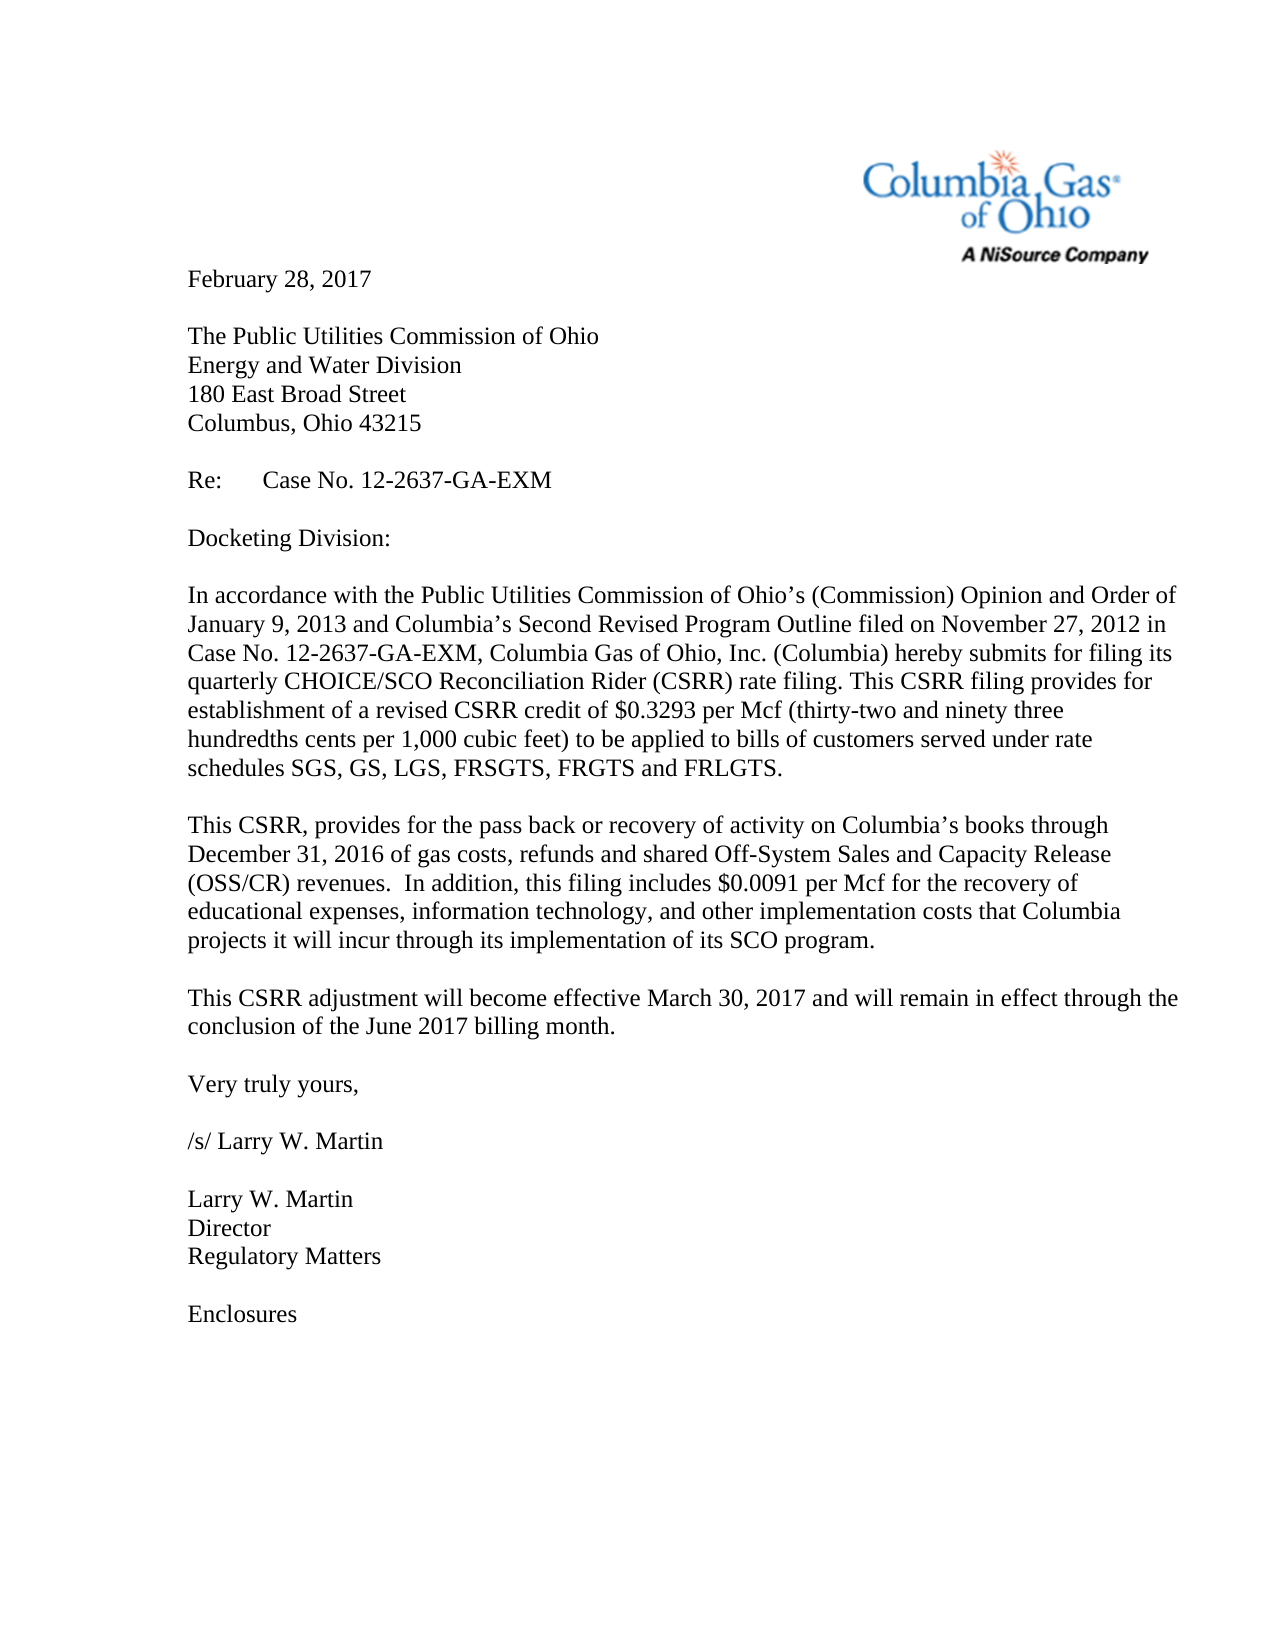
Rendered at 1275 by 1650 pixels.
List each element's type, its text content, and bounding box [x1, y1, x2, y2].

text Director [187, 1213, 1181, 1241]
picture [862, 150, 1150, 264]
text In accordance with the Public Utilities Commission of Ohio’s (Commission) Opinion and Order of January 9, 2013 and Columbia’s Second Revised Program Outline filed on November 27, 2012 in Case No. 12-2637-GA-EXM, Columbia Gas of Ohio, Inc. (Columbia) hereby submits for filing its quarterly CHOICE/SCO Reconciliation Rider (CSRR) rate filing. This CSRR filing provides for establishment of a revised CSRR credit of $0.3293 per Mcf (thirty-two and ninety three hundredths cents per 1,000 cubic feet) to be applied to bills of customers served under rate schedules SGS, GS, LGS, FRSGTS, FRGTS and FRLGTS. [187, 580, 1181, 781]
text Re: Case No. 12-2637-GA-EXM [187, 465, 1181, 494]
subtitle Larry W. Martin [187, 1184, 1181, 1213]
text Energy and Water Division [187, 350, 1181, 379]
text This CSRR adjustment will become effective March 30, 2017 and will remain in effect through the conclusion of the June 2017 billing month. [187, 983, 1181, 1040]
text Enclosures [187, 1299, 1181, 1328]
text Very truly yours, [187, 1069, 1181, 1098]
text February 28, 2017 [187, 264, 1256, 293]
text Docketing Division: [187, 523, 1181, 551]
text /s/ Larry W. Martin [187, 1126, 1181, 1155]
text The Public Utilities Commission of [187, 321, 1181, 350]
text Regulatory Matters [187, 1241, 1181, 1270]
text This CSRR, provides for the pass back or recovery of activity on Columbia’s books through December 31, 2016 of gas costs, refunds and shared Off-System Sales and Capacity Release (OSS/CR) revenues. In addition, this filing includes $0.0091 per Mcf for the recovery of educational expenses, information technology, and other implementation costs that Columbia projects it will incur through its implementation of its SCO program. [187, 810, 1181, 954]
